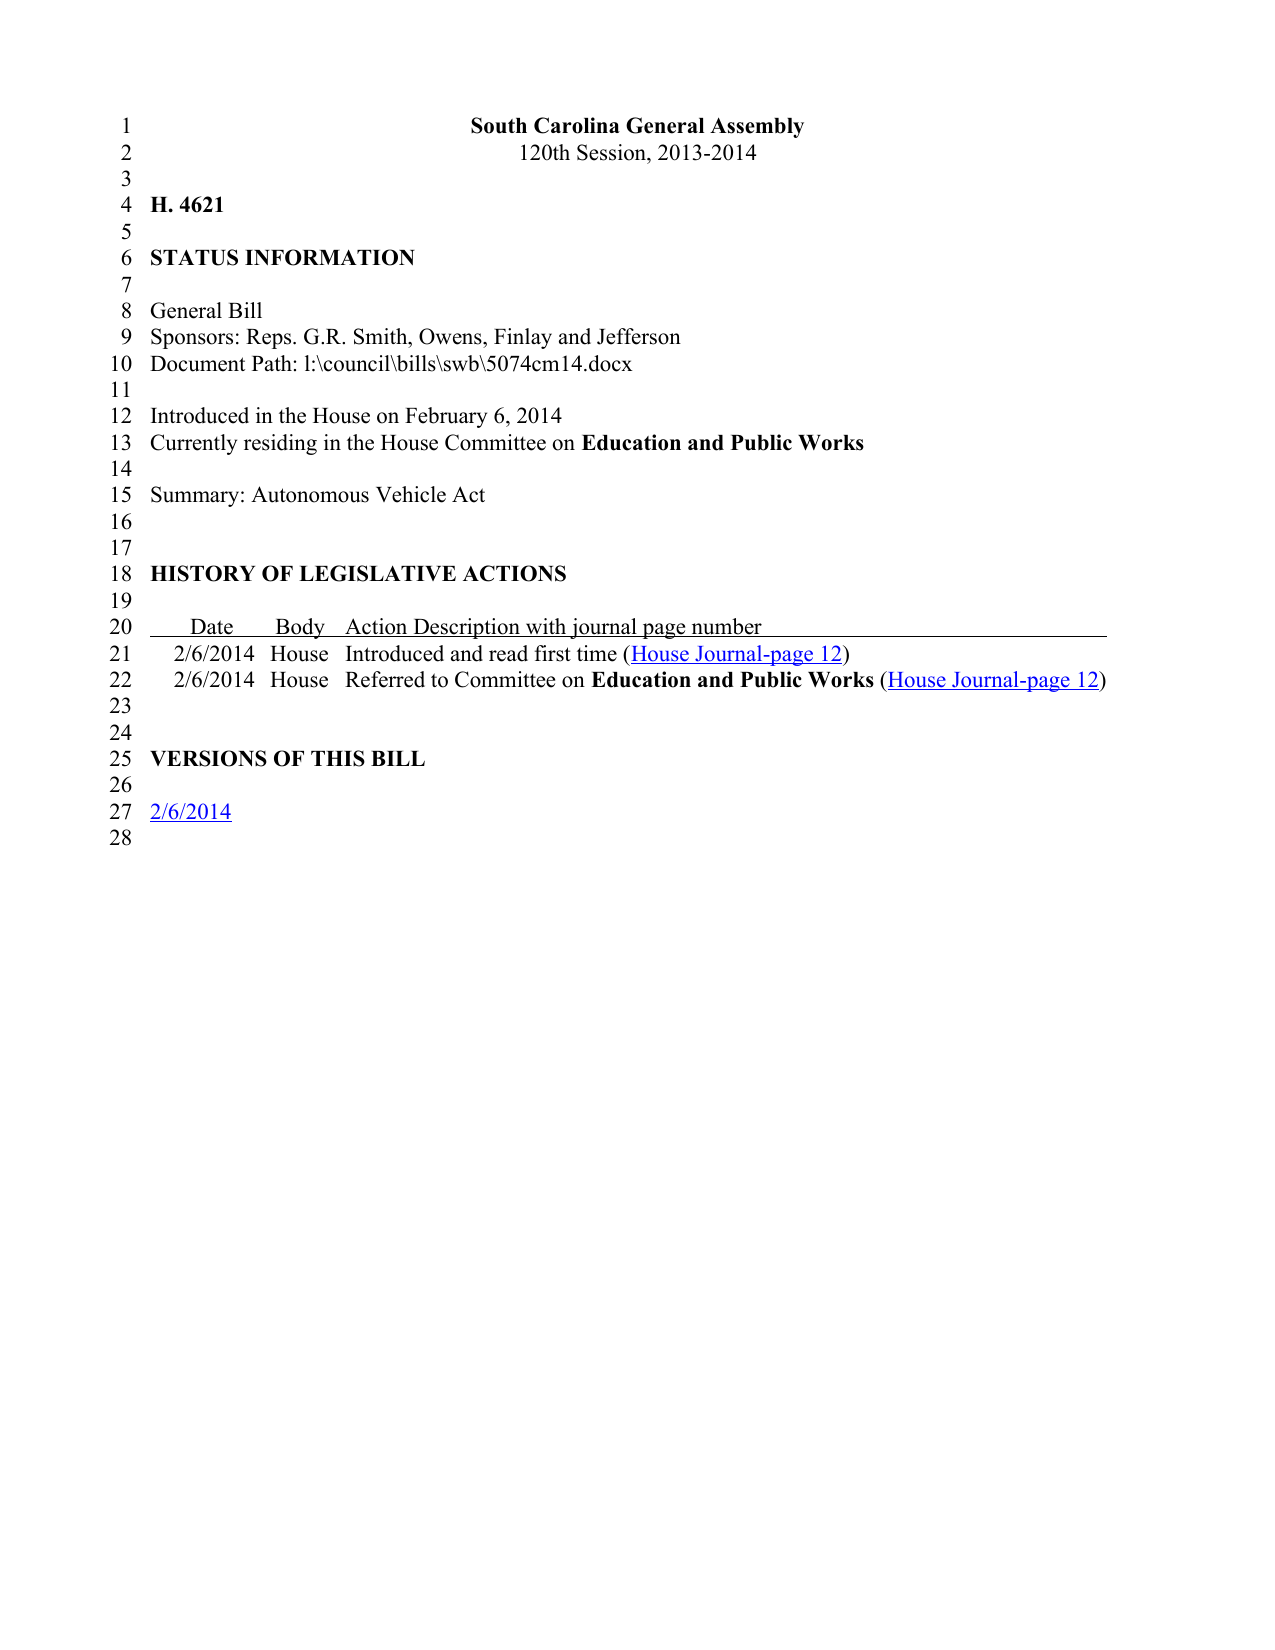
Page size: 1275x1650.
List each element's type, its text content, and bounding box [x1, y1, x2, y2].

text STATUS INFORMATION [150, 244, 1125, 271]
text Currently residing in the House Committee on Education and Public Works [150, 429, 1125, 455]
text 2/6/2014 House Referred to Committee on Education and Public Works (House Journal-page 12) [150, 666, 1125, 692]
text HISTORY OF LEGISLATIVE ACTIONS [150, 561, 1125, 587]
text H. 4621 [150, 192, 1125, 218]
text 2/6/2014 House Introduced and read first time (House Journal-page 12) [150, 639, 1125, 666]
text Document Path: l:\council\bills\swb\5074cm14.docx [150, 350, 1125, 376]
text 2/6/2014 [150, 798, 1125, 824]
text 120th Session, 2013-2014 [150, 139, 1125, 165]
text Date Body Action Description with journal page number [150, 613, 1125, 639]
text South Carolina General Assembly [150, 112, 1125, 139]
text General Bill [150, 297, 1125, 323]
text Introduced in the House on February 6, 2014 [150, 402, 1125, 429]
text Summary: Autonomous Vehicle Act [150, 481, 1125, 508]
text VERSIONS OF THIS BILL [150, 745, 1125, 771]
text Sponsors: Reps. G.R. Smith, Owens, Finlay and Jefferson [150, 323, 1125, 350]
